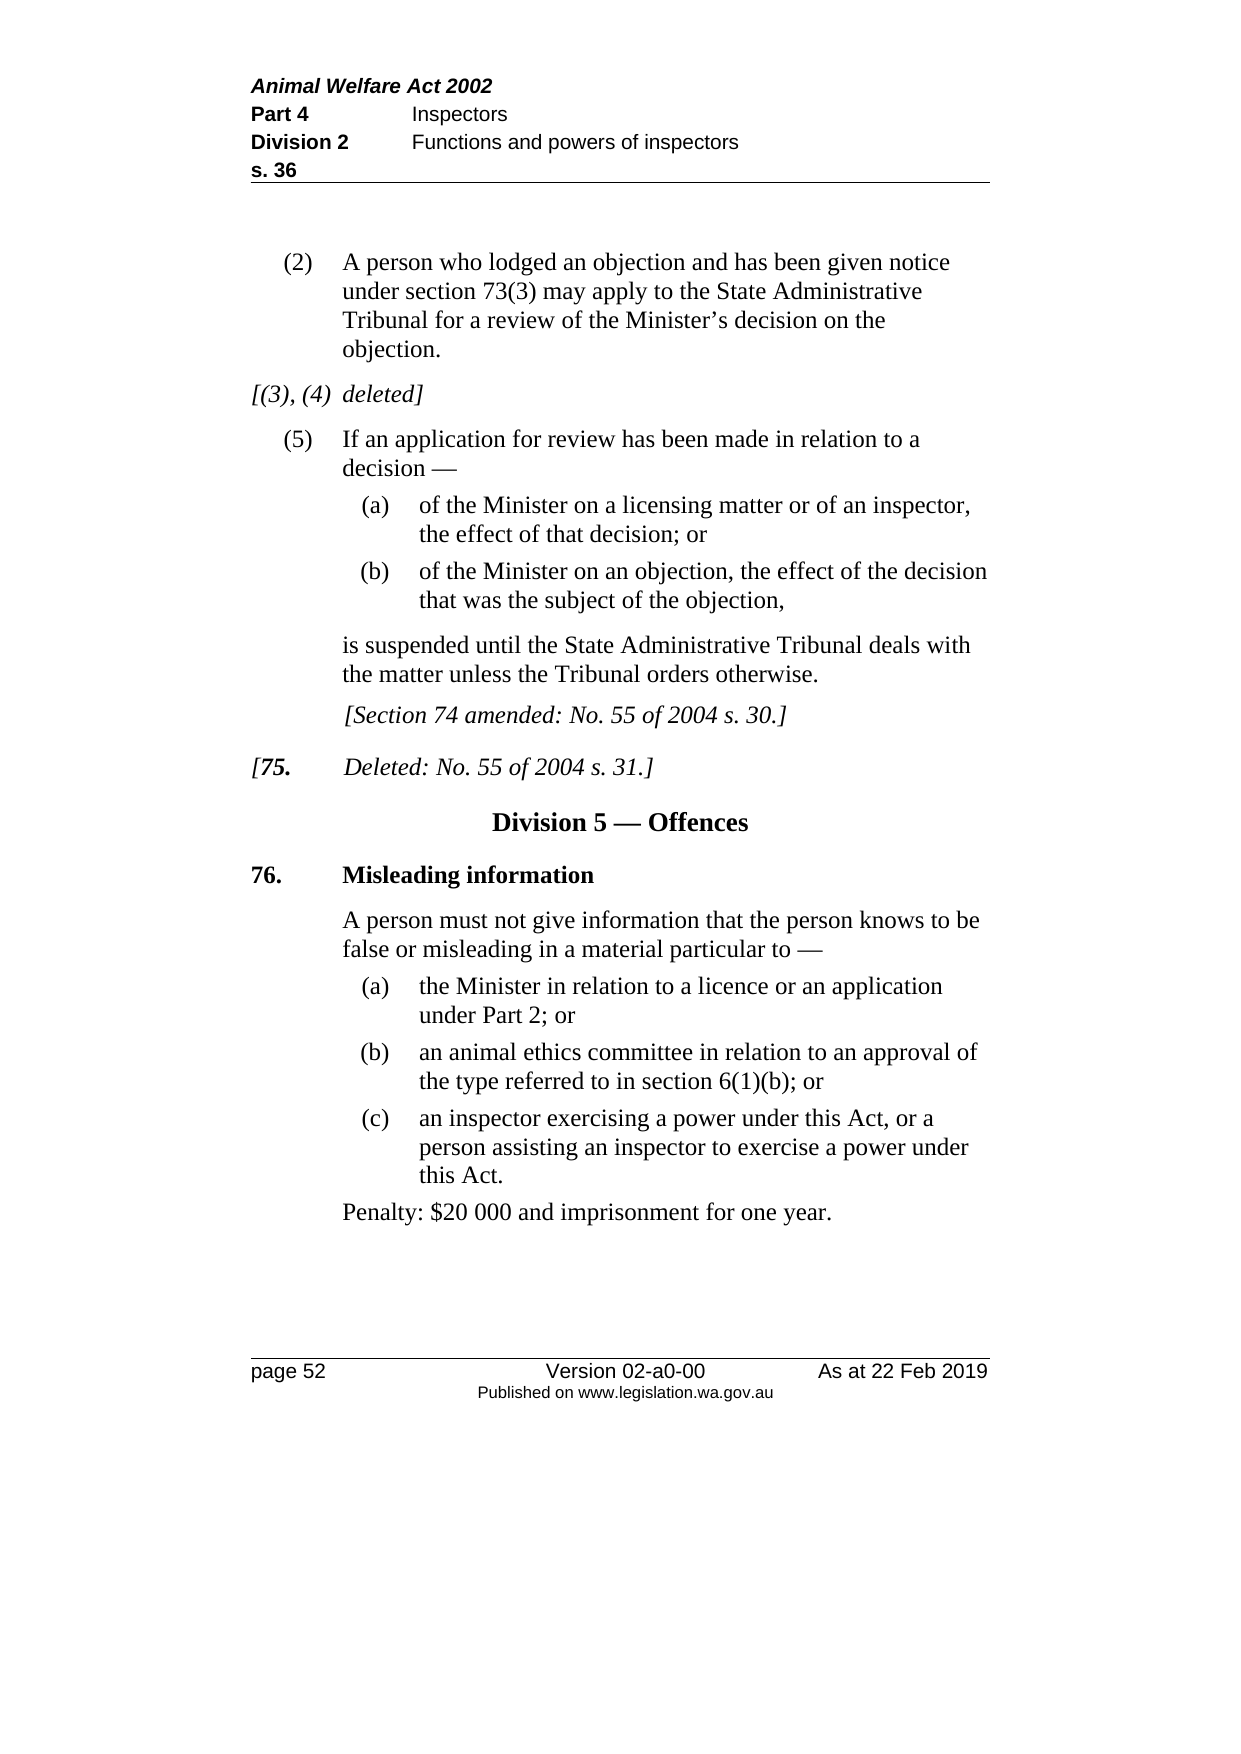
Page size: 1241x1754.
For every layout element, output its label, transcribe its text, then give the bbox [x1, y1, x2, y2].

text (a) the Minister in relation to a licence or an application under Part 2; or [251, 971, 990, 1029]
text [(3), (4) deleted] [251, 379, 990, 408]
text (5) If an application for review has been made in relation to a decision — [251, 424, 990, 482]
text [Section 74 amended: No. 55 of 2004 s. 30.] [251, 700, 990, 729]
text (c) an inspector exercising a power under this Act, or a person assisting an inspector to exercise a power under this Act. [251, 1103, 990, 1189]
text (b) an animal ethics committee in relation to an approval of the type referred to in section 6(1)(b); or [251, 1037, 990, 1094]
subtitle 76. Misleading information [251, 860, 990, 889]
text A person must not give information that the person knows to be false or misleading in a material particular to — [251, 905, 990, 963]
text is suspended until the State Administrative Tribunal deals with the matter unless the Tribunal orders otherwise. [251, 630, 990, 688]
text Penalty: $20 000 and imprisonment for one year. [251, 1197, 990, 1226]
text (a) of the Minister on a licensing matter or of an inspector, the effect of that decision; or [251, 490, 990, 548]
subtitle Division 5 — Offences [251, 806, 990, 837]
text (2) A person who lodged an objection and has been given notice under section 73(3) may apply to the State Administrative Tribunal for a review of the Minister’s decision on the objection. [251, 247, 990, 362]
text (b) of the Minister on an objection, the effect of the decision that was the subject of the objection, [251, 556, 990, 614]
text [75. Deleted: No. 55 of 2004 s. 31.] [251, 752, 990, 781]
